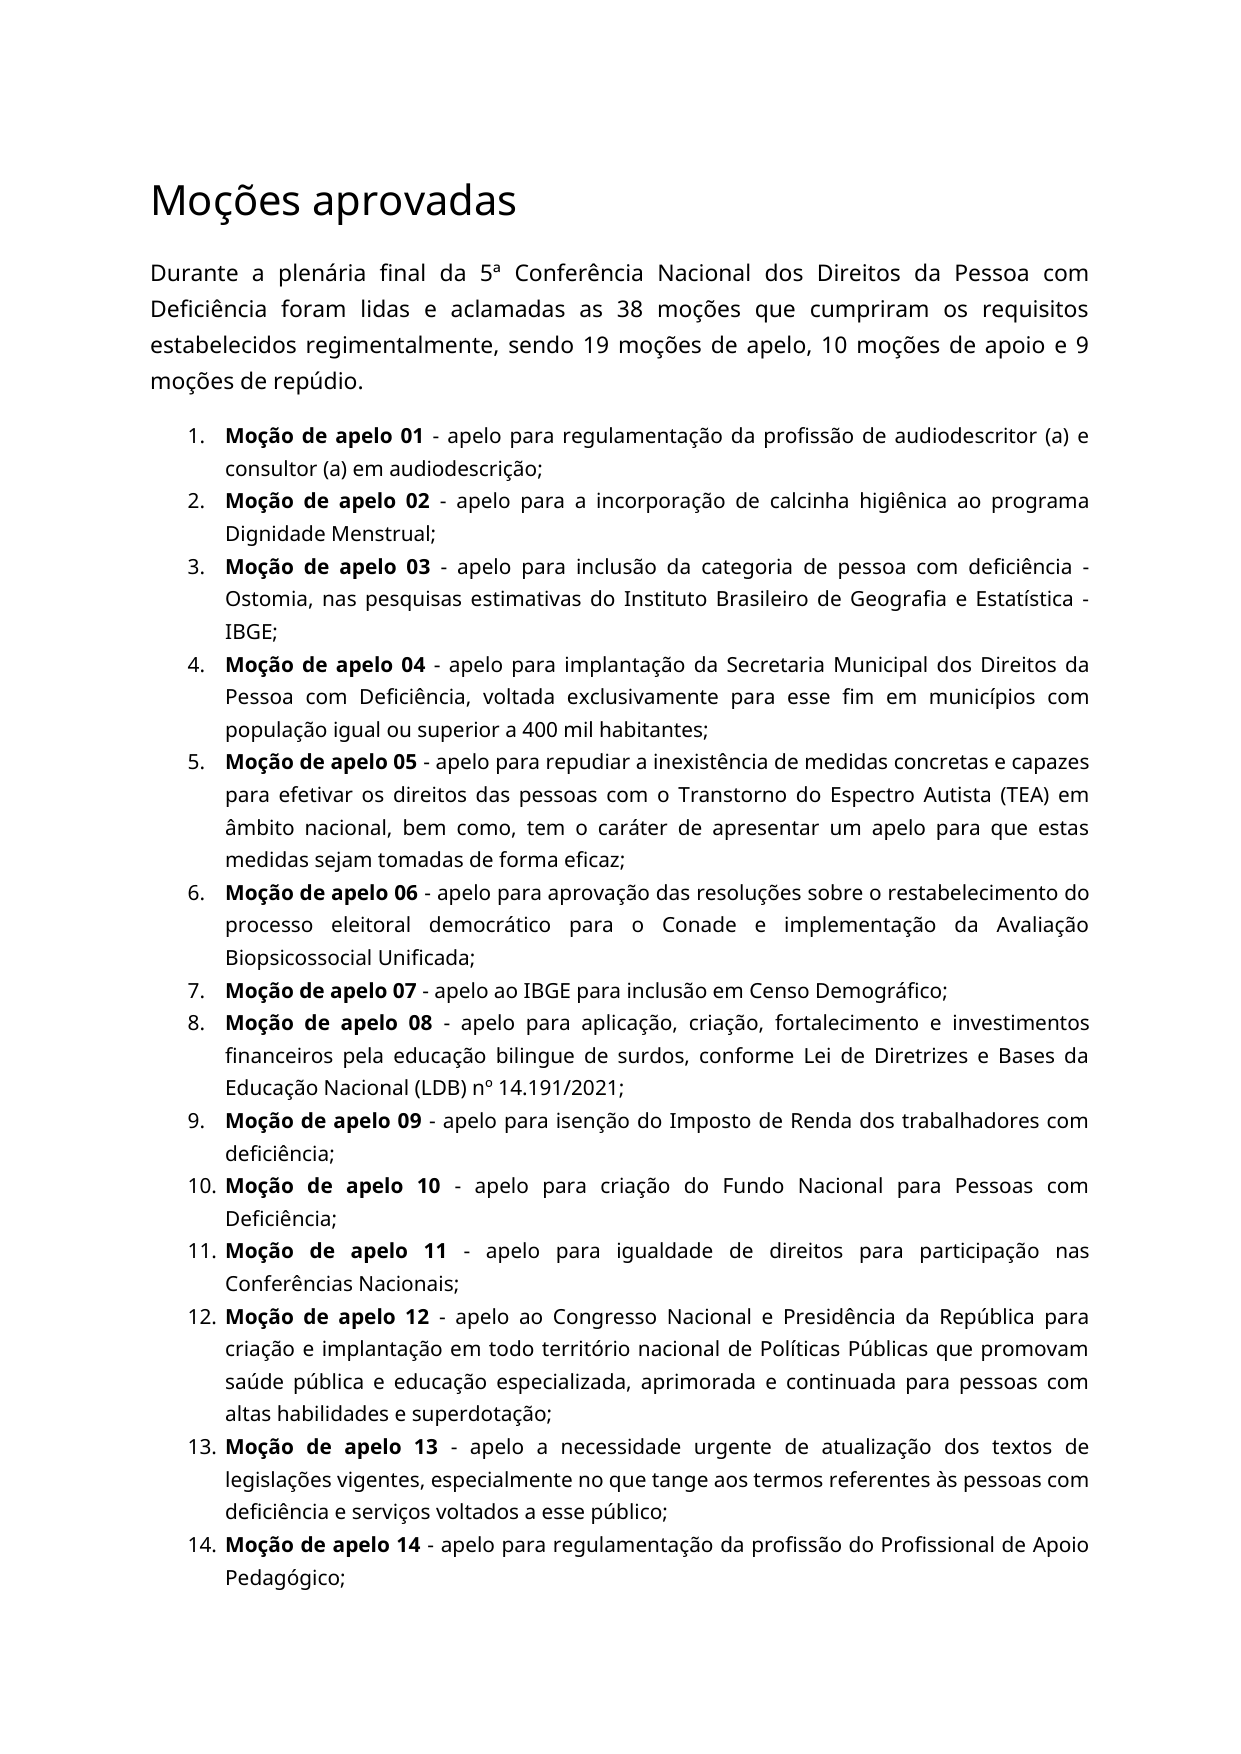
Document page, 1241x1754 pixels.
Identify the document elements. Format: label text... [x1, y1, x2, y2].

list Moção de apelo 01 - apelo para regulamentação da profissão de audiodescritor (a) e consultor (a) em audiodescrição; [187, 421, 1090, 482]
list Moção de apelo 13 - apelo a necessidade urgente de atualização dos textos de legislações vigentes, especialmente no que tange aos termos referentes às pessoas com deficiência e serviços voltados a esse público; [187, 1432, 1090, 1526]
list Moção de apelo 08 - apelo para aplicação, criação, fortalecimento e investimentos financeiros pela educação bilingue de surdos, conforme Lei de Diretrizes e Bases da Educação Nacional (LDB) nº 14.191/2021; [187, 1008, 1090, 1102]
list Moção de apelo 06 - apelo para aprovação das resoluções sobre o restabelecimento do processo eleitoral democrático para o Conade e implementação da Avaliação Biopsicossocial Unificada; [187, 878, 1090, 972]
list Moção de apelo 02 - apelo para a incorporação de calcinha higiênica ao programa Dignidade Menstrual; [187, 487, 1090, 548]
list Moção de apelo 12 - apelo ao Congresso Nacional e Presidência da República para criação e implantação em todo território nacional de Políticas Públicas que promovam saúde pública e educação especializada, aprimorada e continuada para pessoas com altas habilidades e superdotação; [187, 1302, 1090, 1428]
subtitle Moções aprovadas [150, 171, 1090, 228]
list Moção de apelo 11 - apelo para igualdade de direitos para participação nas Conferências Nacionais; [187, 1237, 1090, 1298]
list Moção de apelo 03 - apelo para inclusão da categoria de pessoa com deficiência - Ostomia, nas pesquisas estimativas do Instituto Brasileiro de Geografia e Estatística - IBGE; [187, 552, 1090, 646]
list Moção de apelo 09 - apelo para isenção do Imposto de Renda dos trabalhadores com deficiência; [187, 1106, 1090, 1167]
list Moção de apelo 05 - apelo para repudiar a inexistência de medidas concretas e capazes para efetivar os direitos das pessoas com o Transtorno do Espectro Autista (TEA) em âmbito nacional, bem como, tem o caráter de apresentar um apelo para que estas medidas sejam tomadas de forma eficaz; [187, 747, 1090, 874]
text Durante a plenária final da 5ª Conferência Nacional dos Direitos da Pessoa com Deficiência foram lidas e aclamadas as 38 moções que cumpriram os requisitos estabelecidos regimentalmente, sendo 19 moções de apelo, 10 moções de apoio e 9 moções de repúdio. [150, 257, 1090, 396]
list Moção de apelo 10 - apelo para criação do Fundo Nacional para Pessoas com Deficiência; [187, 1171, 1090, 1232]
list Moção de apelo 14 - apelo para regulamentação da profissão do Profissional de Apoio Pedagógico; [187, 1530, 1090, 1591]
list Moção de apelo 07 - apelo ao IBGE para inclusão em Censo Demográfico; [187, 976, 1090, 1004]
list Moção de apelo 04 - apelo para implantação da Secretaria Municipal dos Direitos da Pessoa com Deficiência, voltada exclusivamente para esse fim em municípios com população igual ou superior a 400 mil habitantes; [187, 650, 1090, 743]
